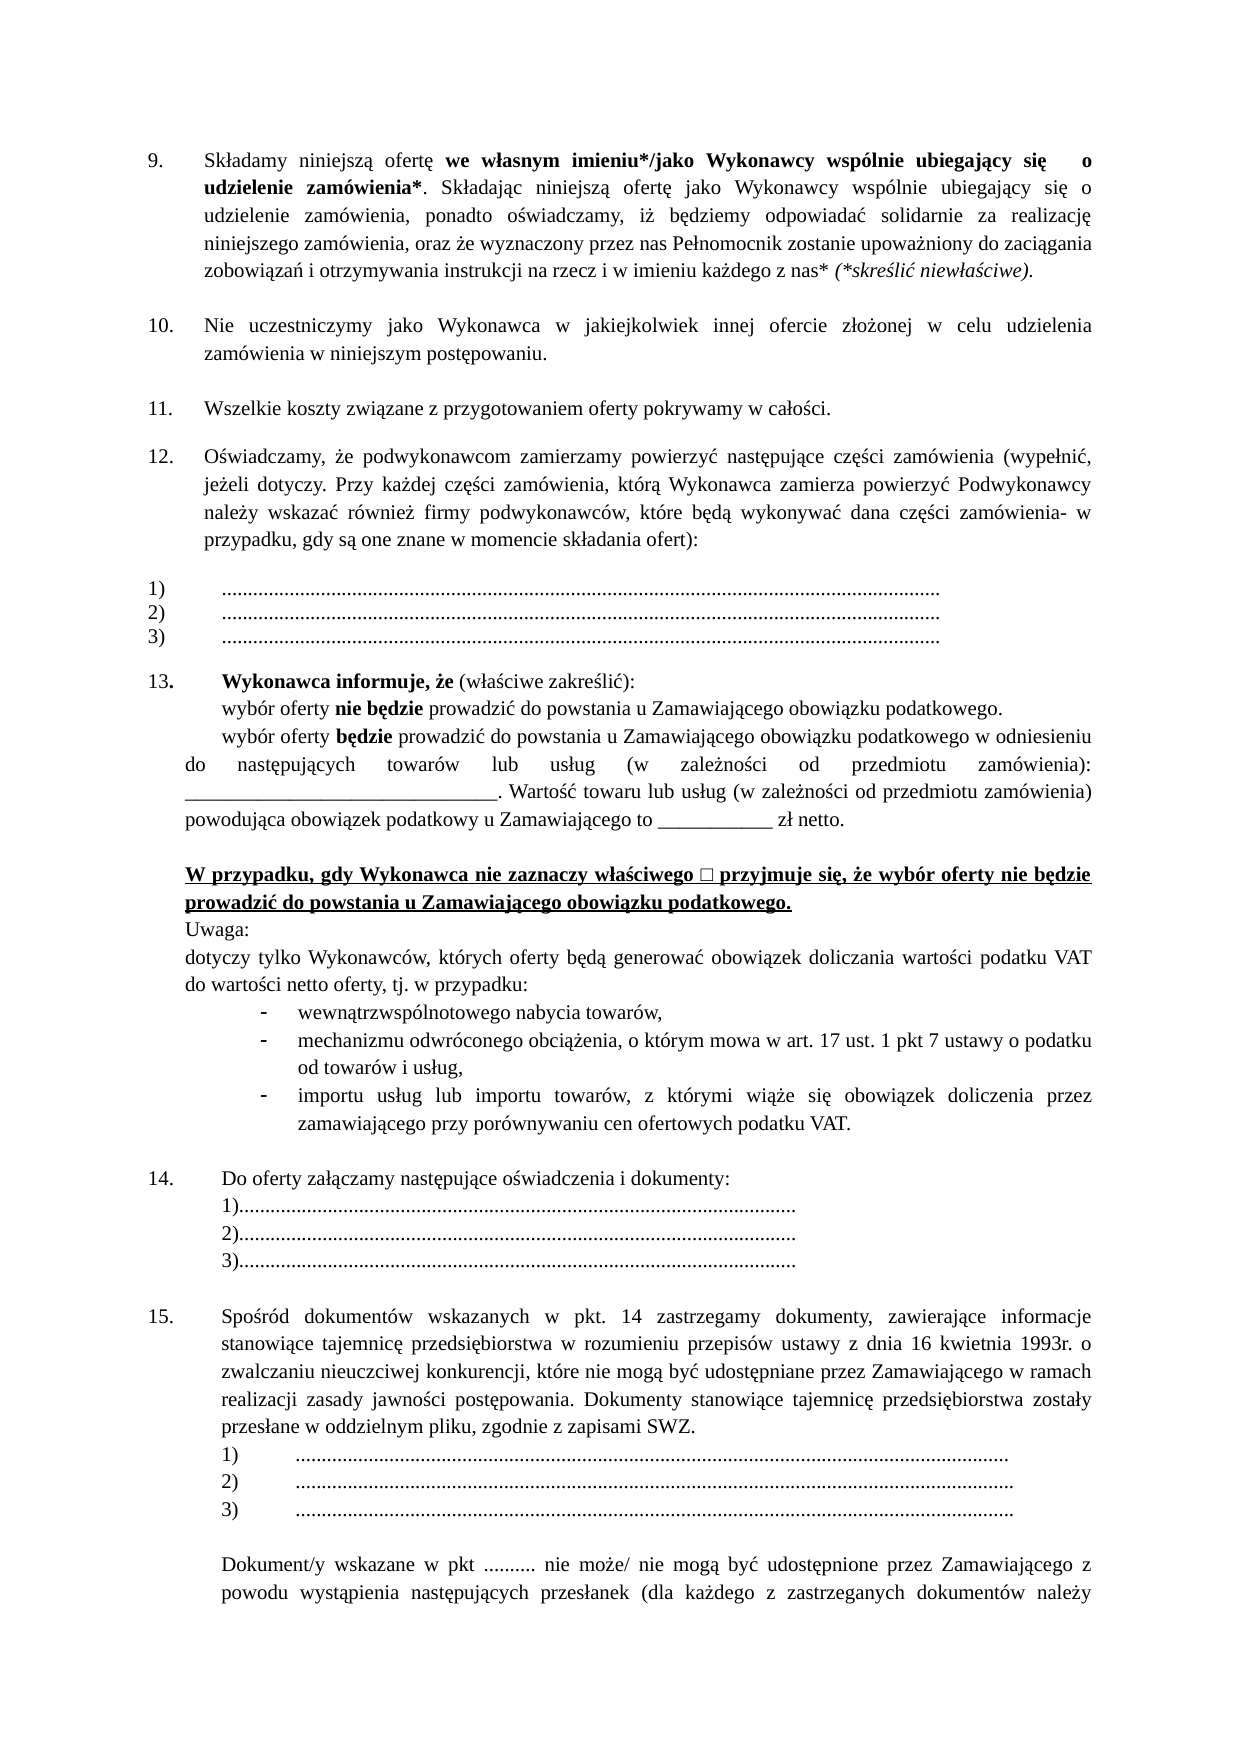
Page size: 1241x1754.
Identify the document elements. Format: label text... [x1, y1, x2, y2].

text 15. Spośród dokumentów wskazanych w pkt. 14 zastrzegamy dokumenty, zawierające informacje stanowiące tajemnicę przedsiębiorstwa w rozumieniu przepisów ustawy z dnia 16 kwietnia 1993r. o zwalczaniu nieuczciwej konkurencji, które nie mogą być udostępniane przez Zamawiającego w ramach realizacji zasady jawności postępowania. Dokumenty stanowiące tajemnicę przedsiębiorstwa zostały przesłane w oddzielnym pliku, zgodnie z zapisami SWZ. [148, 1304, 1093, 1438]
text 2)........................................................................................................... [148, 1221, 1093, 1245]
text 3)........................................................................................................... [148, 1248, 1093, 1272]
text 3) .......................................................................................................................................... [148, 624, 1093, 648]
list importu usług lub importu towarów, z którymi wiąże się obowiązek doliczenia przez zamawiającego przy porównywaniu cen ofertowych podatku VAT. [260, 1083, 1093, 1134]
text 3) .......................................................................................................................................... [148, 1497, 1093, 1521]
list mechanizmu odwróconego obciążenia, o którym mowa w art. 17 ust. 1 pkt 7 ustawy o podatku od towarów i usług, [260, 1028, 1093, 1079]
list wewnątrzwspólnotowego nabycia towarów, [260, 1000, 1093, 1024]
text 1) ......................................................................................................................................... [148, 1442, 1093, 1466]
text 10. Nie uczestniczymy jako Wykonawca w jakiejkolwiek innej ofercie złożonej w celu udzielenia zamówienia w niniejszym postępowaniu. [148, 313, 1093, 365]
text dotyczy tylko Wykonawców, których oferty będą generować obowiązek doliczania wartości podatku VAT do wartości netto oferty, tj. w przypadku: [185, 945, 1093, 996]
text W przypadku, gdy Wykonawca nie zaznaczy właściwego □ przyjmuje się, że wybór oferty nie będzie prowadzić do powstania u Zamawiającego obowiązku podatkowego. [185, 862, 1093, 914]
text wybór oferty będzie prowadzić do powstania u Zamawiającego obowiązku podatkowego w odniesieniu do następujących towarów lub usług (w zależności od przedmiotu zamówienia): ______________________________. Wartość towaru lub usług (w zależności od przedmiotu zamówienia) powodująca obowiązek podatkowy u Zamawiającego to ___________ zł netto. [148, 724, 1093, 831]
text 2) .......................................................................................................................................... [148, 600, 1093, 624]
text 14. Do oferty załączamy następujące oświadczenia i dokumenty: [148, 1166, 1093, 1190]
text 12. Oświadczamy, że podwykonawcom zamierzamy powierzyć następujące części zamówienia (wypełnić, jeżeli dotyczy. Przy każdej części zamówienia, którą Wykonawca zamierza powierzyć Podwykonawcy należy wskazać również firmy podwykonawców, które będą wykonywać dana części zamówienia- w przypadku, gdy są one znane w momencie składania ofert): [148, 444, 1093, 551]
text 11. Wszelkie koszty związane z przygotowaniem oferty pokrywamy w całości. [148, 396, 1093, 420]
text 9. Składamy niniejszą ofertę we własnym imieniu*/jako Wykonawcy wspólnie ubiegający się o udzielenie zamówienia*. Składając niniejszą ofertę jako Wykonawcy wspólnie ubiegający się o udzielenie zamówienia, ponadto oświadczamy, iż będziemy odpowiadać solidarnie za realizację niniejszego zamówienia, oraz że wyznaczony przez nas Pełnomocnik zostanie upoważniony do zaciągania zobowiązań i otrzymywania instrukcji na rzecz i w imieniu każdego z nas* (*skreślić niewłaściwe). [148, 148, 1093, 282]
text Uwaga: [148, 917, 1093, 941]
text 2) .......................................................................................................................................... [148, 1469, 1093, 1493]
text 1)........................................................................................................... [148, 1193, 1093, 1217]
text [221, 1552, 1093, 1604]
text 1) .......................................................................................................................................... [148, 576, 1093, 600]
text 13. Wykonawca informuje, że (właściwe zakreślić): [148, 669, 1093, 693]
text wybór oferty nie będzie prowadzić do powstania u Zamawiającego obowiązku podatkowego. [148, 696, 1093, 720]
